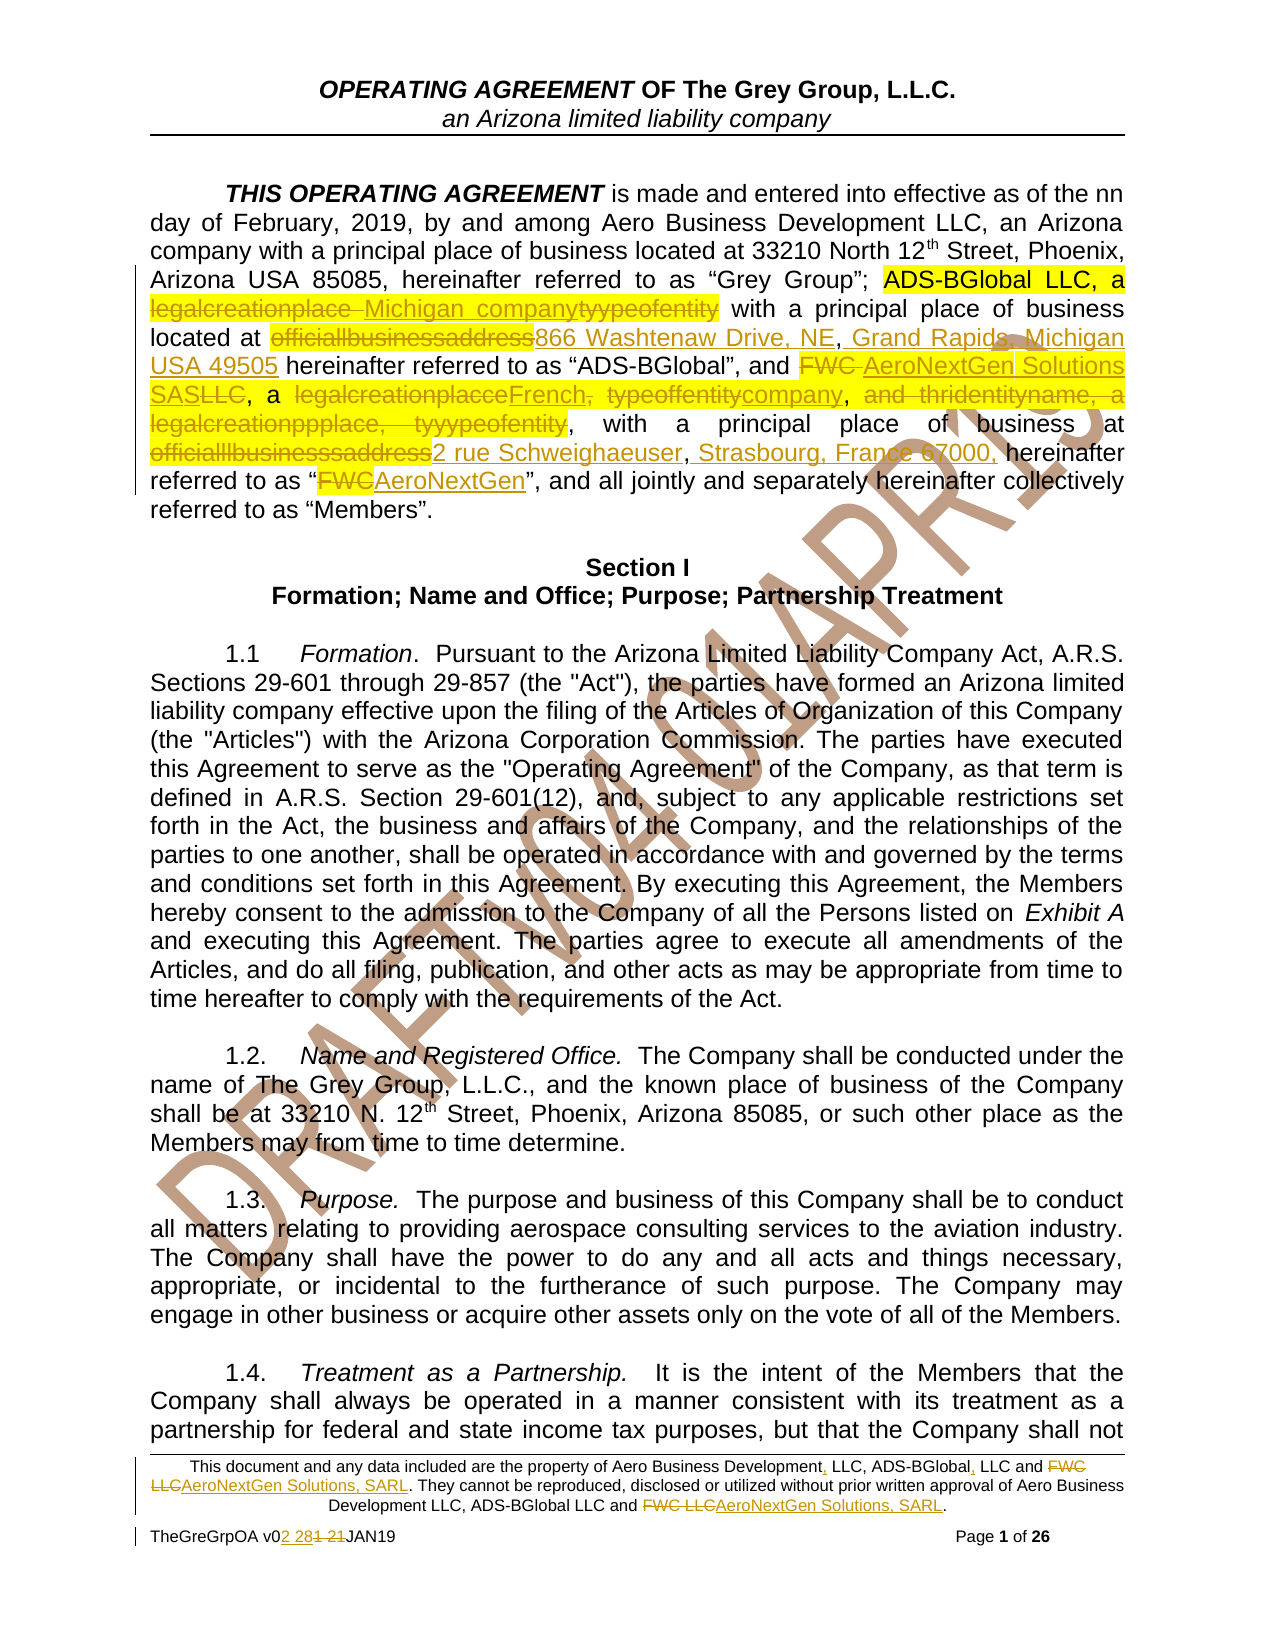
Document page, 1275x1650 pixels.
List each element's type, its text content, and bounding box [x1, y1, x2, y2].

text THIS OPERATING AGREEMENT is made and entered into effective as of the nn day of February, 2019, by and among Aero Business Development LLC, an Arizona company with a principal place of business located at 33210 North 12th Street, Phoenix, Arizona USA 85085, hereinafter referred to as “Grey Group”; ADS-BGlobal LLC, a with a principal place of business located at , hereinafter referred to as “ADS-BGlobal”, and , a , , with a principal place of business at , hereinafter referred to as “”, and all jointly and separately hereinafter collectively referred to as “Members”. [150, 179, 1125, 380]
text 1.3. Purpose. The purpose and business of this Company shall be to conduct all matters relating to providing aerospace consulting services to the aviation industry. The Company shall have the power to do any and all acts and things necessary, appropriate, or incidental to the furtherance of such purpose. The Company may engage in other business or acquire other assets only on the vote of all of the Members. [150, 1185, 1125, 1329]
text Section I [150, 552, 1125, 581]
text 1.2. Name and Registered Office. The Company shall be conducted under the name of The Grey Group, L.L.C., and the known place of business of the Company shall be at 33210 N. 12th Street, , , or such other place as the Members may from time to time determine. [150, 1041, 1125, 1156]
text THIS OPERATING AGREEMENT is made and entered into effective as of the nn day of February, 2019, by and among Aero Business Development LLC, an Arizona company with a principal place of business located at 33210 North 12th Street, Phoenix, Arizona USA 85085, hereinafter referred to as “Grey Group”; ADS-BGlobal LLC, a with a principal place of business located at , hereinafter referred to as “ADS-BGlobal”, and , a , , with a principal place of business at , hereinafter referred to as “”, and all jointly and separately hereinafter collectively referred to as “Members”. [150, 409, 1125, 524]
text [150, 1357, 1125, 1444]
text 1.1 Formation. Pursuant to the Arizona Limited Liability Company Act, A.R.S. Sections 29-601 through 29-857 (the "Act"), the parties have formed an limited liability company effective upon the filing of the Articles of Organization of this Company (the "Articles") with the Arizona Corporation Commission. The parties have executed this Agreement to serve as the "Operating Agreement" of the Company, as that term is defined in A.R.S. Section 29-601(12), and, subject to any applicable restrictions set forth in the Act, the business and affairs of the Company, and the relationships of the parties to one another, shall be operated in accordance with and governed by the terms and conditions set forth in this Agreement. By executing this Agreement, the Members hereby consent to the admission to the Company of all the Persons listed on Exhibit A and executing this Agreement. The parties agree to execute all amendments of the Articles, and do all filing, publication, and other acts as may be appropriate from time to time hereafter to comply with the requirements of the Act. [150, 639, 1125, 1012]
text Formation; Name and Office; Purpose; Partnership Treatment [150, 581, 1125, 610]
